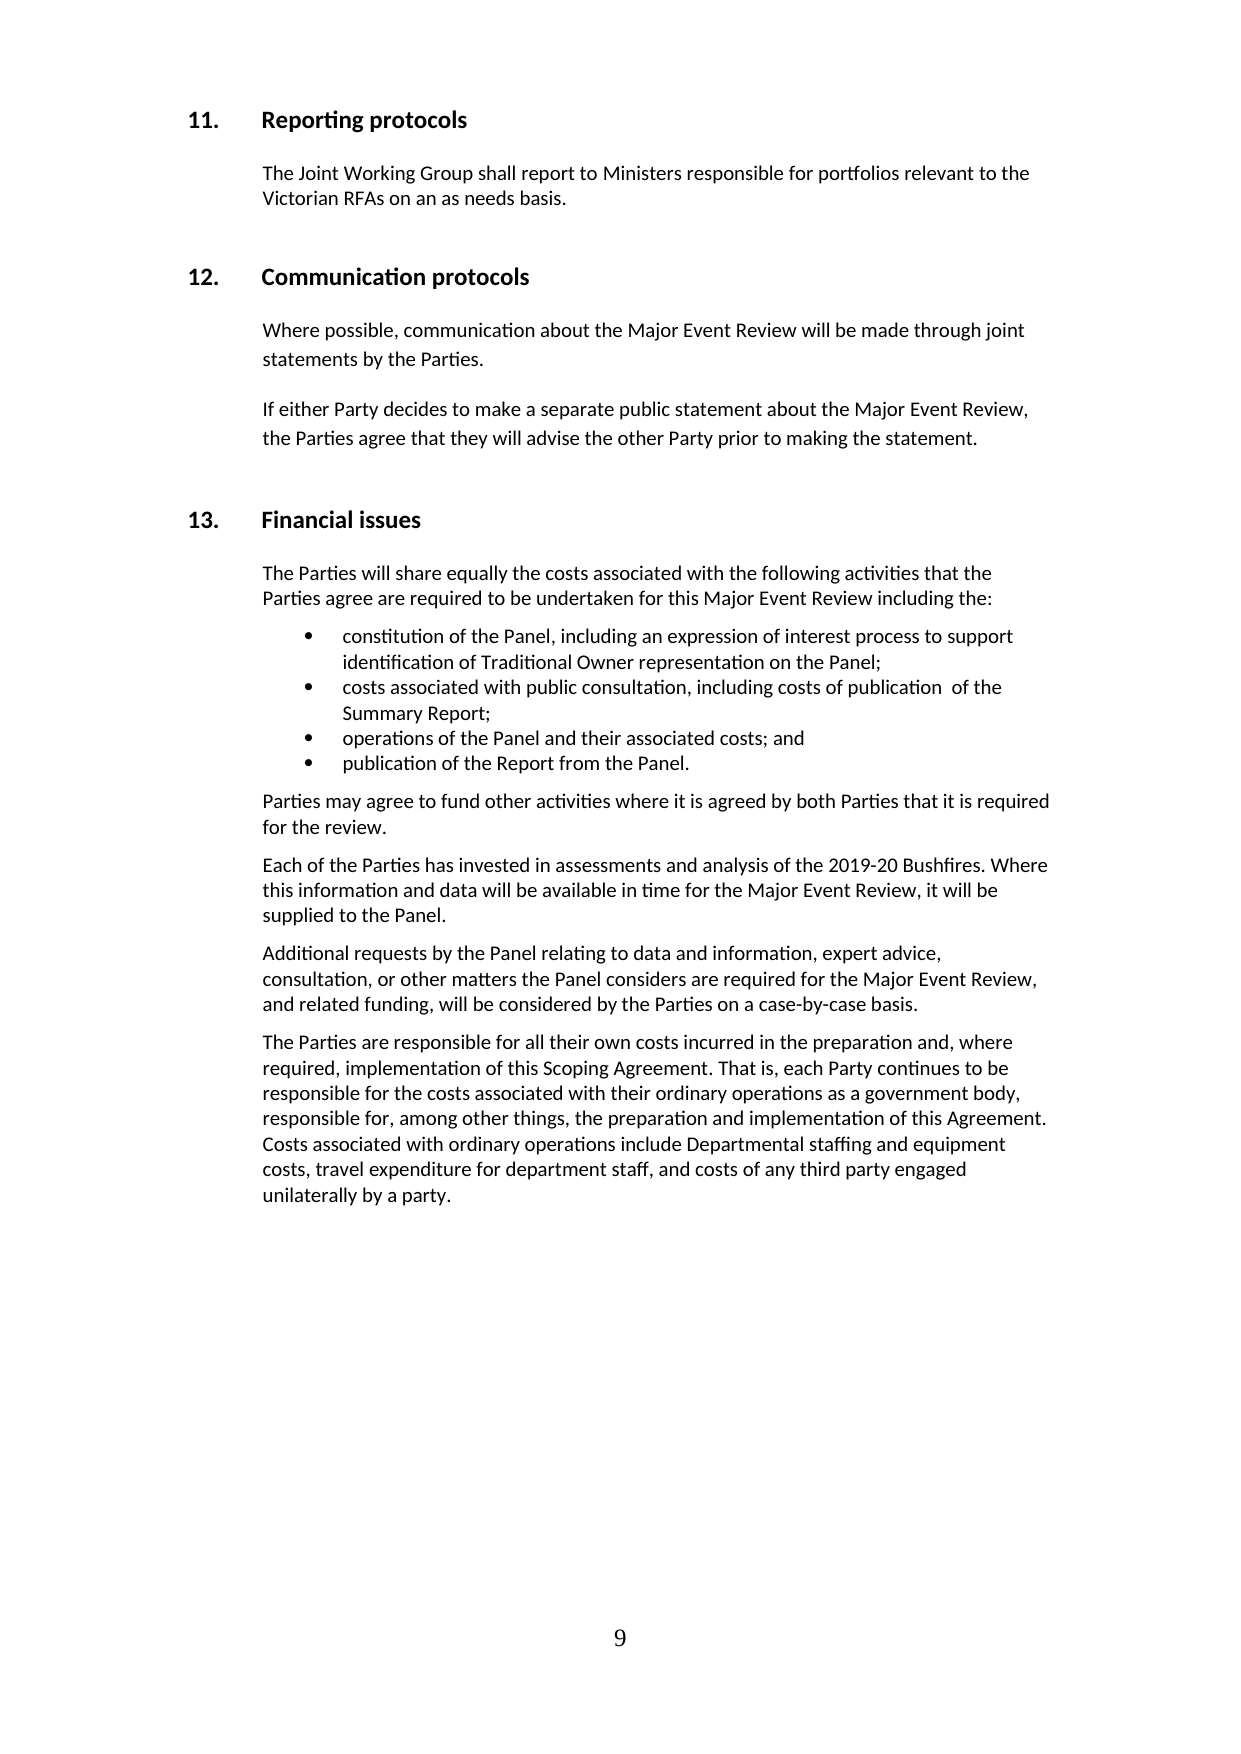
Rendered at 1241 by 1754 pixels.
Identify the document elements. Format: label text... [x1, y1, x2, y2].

list costs associated with public consultation, including costs of publication of the Summary Report; [305, 674, 1053, 725]
list Reporting protocols [187, 104, 1053, 135]
list publication of the Report from the Panel. [305, 751, 1053, 776]
text The Parties will share equally the costs associated with the following activities that the Parties agree are required to be undertaken for this Major Event Review including the: [262, 560, 1053, 611]
text Additional requests by the Panel relating to data and information, expert advice, consultation, or other matters the Panel considers are required for the Major Event Review, and related funding, will be considered by the Parties on a case-by-case basis. [262, 941, 1053, 1017]
list Communication protocols [187, 261, 1053, 291]
text Parties may agree to fund other activities where it is agreed by both Parties that it is required for the review. [262, 788, 1053, 839]
text Each of the Parties has invested in assessments and analysis of the 2019-20 Bushfires. Where this information and data will be available in time for the Major Event Review, it will be supplied to the Panel. [262, 852, 1053, 928]
text The Joint Working Group shall report to Ministers responsible for portfolios relevant to the Victorian RFAs on an as needs basis. [262, 160, 1053, 211]
text Where possible, communication about the Major Event Review will be made through joint statements by the Parties. [262, 317, 1053, 371]
list constitution of the Panel, including an expression of interest process to support identification of Traditional Owner representation on the Panel; [305, 623, 1053, 674]
list Financial issues [187, 504, 1053, 535]
text If either Party decides to make a separate public statement about the Major Event Review, the Parties agree that they will advise the other Party prior to making the statement. [262, 396, 1053, 451]
list operations of the Panel and their associated costs; and [305, 725, 1053, 751]
text The Parties are responsible for all their own costs incurred in the preparation and, where required, implementation of this Scoping Agreement. That is, each Party continues to be responsible for the costs associated with their ordinary operations as a government body, responsible for, among other things, the preparation and implementation of this Agreement. Costs associated with ordinary operations include Departmental staffing and equipment costs, travel expenditure for department staff, and costs of any third party engaged unilaterally by a party. [262, 1029, 1053, 1207]
